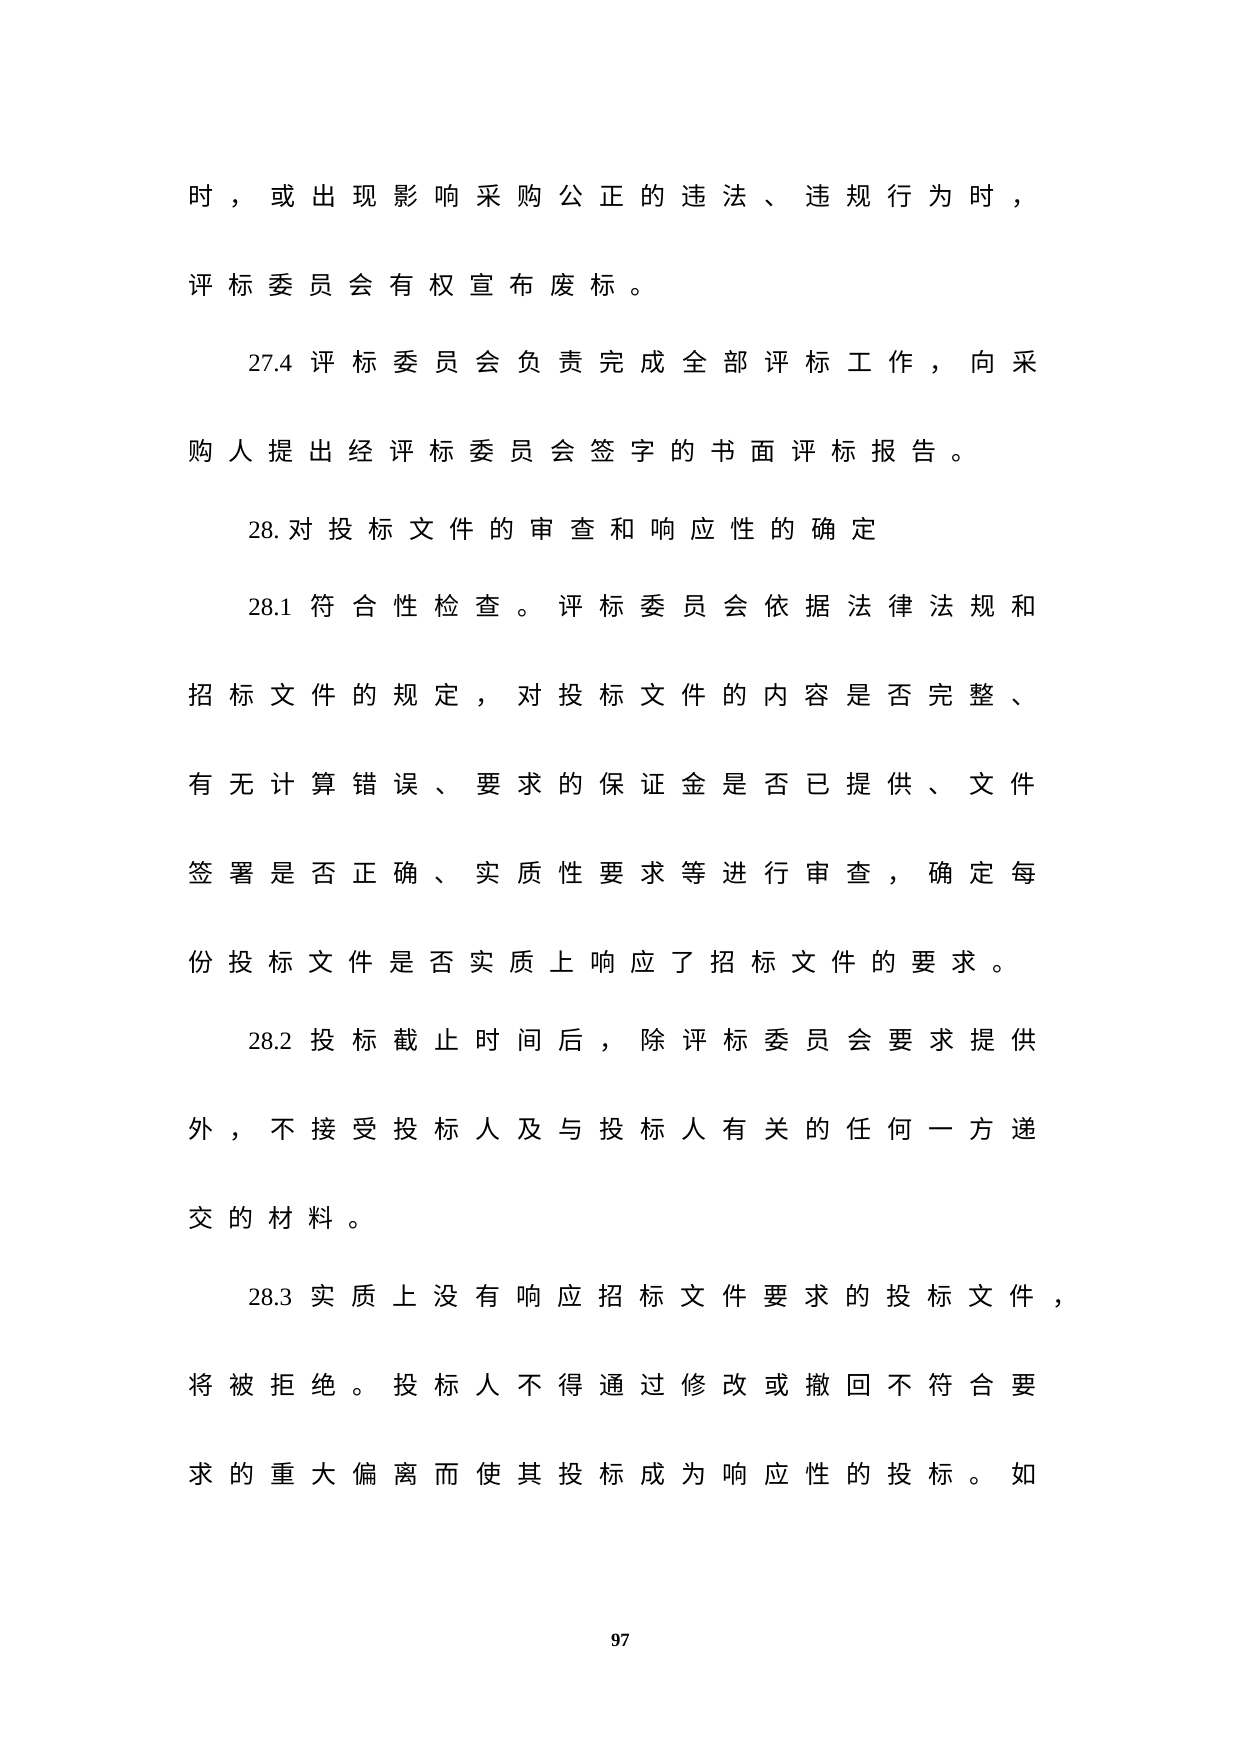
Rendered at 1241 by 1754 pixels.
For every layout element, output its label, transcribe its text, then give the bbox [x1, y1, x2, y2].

text 28.2 投标截止时间后，除评标委员会要求提供外，不接受投标人及与投标人有关的任何一方递交的材料。 [188, 1009, 1052, 1246]
text 28. 对投标文件的审查和响应性的确定 [188, 498, 1052, 557]
text 27.4 评标委员会负责完成全部评标工作，向采购人提出经评标委员会签字的书面评标报告。 [188, 331, 1052, 479]
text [188, 164, 1052, 313]
text 28.1 符合性检查。评标委员会依据法律法规和招标文件的规定，对投标文件的内容是否完整、有无计算错误、要求的保证金是否已提供、文件签署是否正确、实质性要求等进行审查，确定每份投标文件是否实质上响应了招标文件的要求。 [188, 575, 1052, 991]
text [188, 1264, 1052, 1502]
